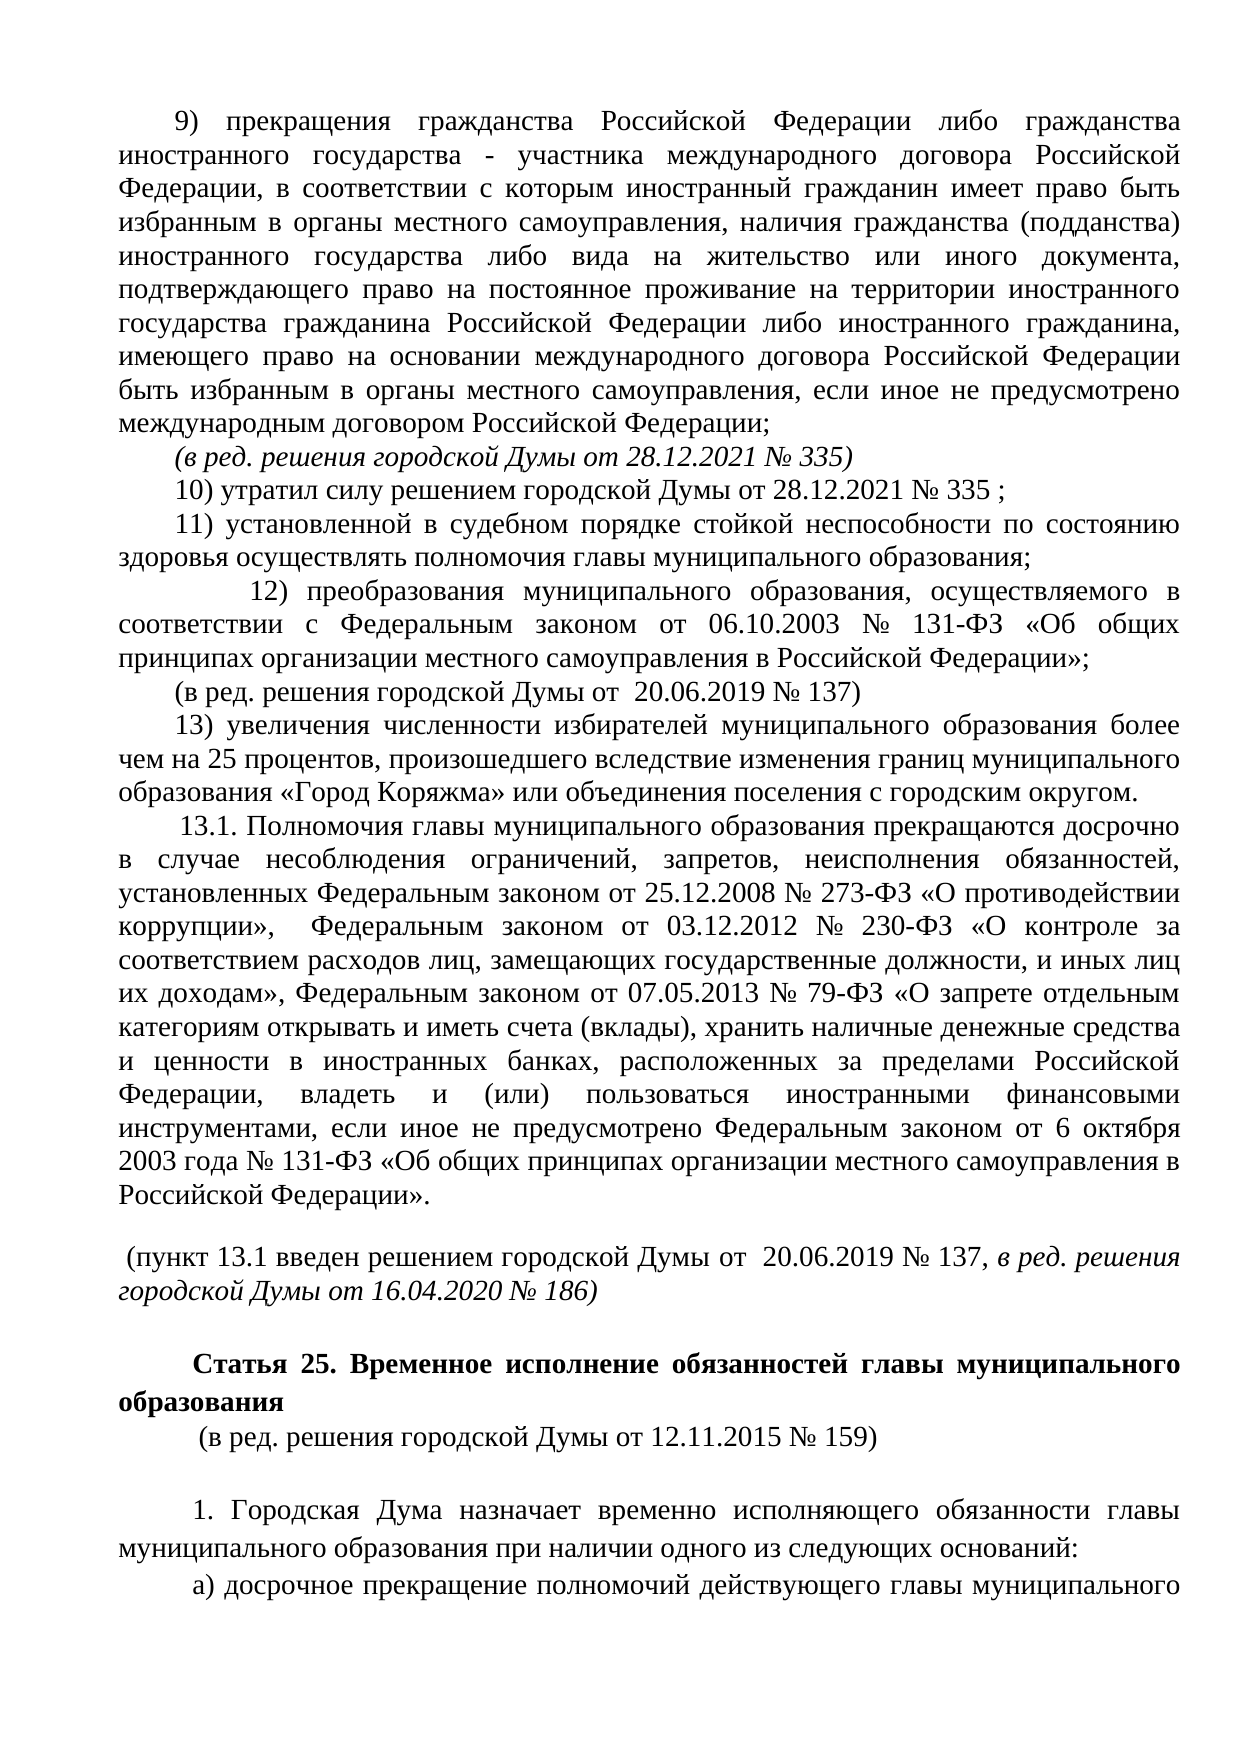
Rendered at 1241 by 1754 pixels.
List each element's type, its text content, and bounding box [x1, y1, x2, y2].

text 10) утратил силу решением городской Думы от 28.12.2021 № 335 ; [118, 472, 1181, 506]
text 1. Городская Дума назначает временно исполняющего обязанности главы муниципального образования при наличии одного из следующих оснований: [118, 1490, 1181, 1565]
text (пункт 13.1 введен решением городской Думы от 20.06.2019 № 137, в ред. решения городской Думы от 16.04.2020 № 186) [118, 1239, 1181, 1306]
text (в ред. решения городской Думы от 12.11.2015 № 159) [118, 1419, 1181, 1452]
text 13.1. Полномочия главы муниципального образования прекращаются досрочно в случае несоблюдения ограничений, запретов, неисполнения обязанностей, установленных Федеральным законом от 25.12.2008 № 273-ФЗ «О противодействии коррупции», Федеральным законом от 03.12.2012 № 230-ФЗ «О контроле за соответствием расходов лиц, замещающих государственные должности, и иных лиц их доходам», Федеральным законом от 07.05.2013 № 79-ФЗ «О запрете отдельным категориям открывать и иметь счета (вклады), хранить наличные денежные средства и ценности в иностранных банках, расположенных за пределами Российской Федерации, владеть и (или) пользоваться иностранными финансовыми инструментами, если иное не предусмотрено Федеральным законом от 6 октября 2003 года № 131-ФЗ «Об общих принципах организации местного самоуправления в Российской Федерации». [118, 808, 1181, 1210]
text 12) преобразования муниципального образования, осуществляемого в соответствии с Федеральным законом от 06.10.2003 № 131-ФЗ «Об общих принципах организации местного самоуправления в Российской Федерации»; [118, 573, 1181, 674]
text (в ред. решения городской Думы от 20.06.2019 № 137) [118, 674, 1181, 707]
text 11) установленной в судебном порядке стойкой неспособности по состоянию здоровья осуществлять полномочия главы муниципального образования; [118, 506, 1181, 573]
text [118, 1565, 1181, 1602]
text Статья 25. Временное исполнение обязанностей главы муниципального образования [118, 1344, 1181, 1419]
text 13) увеличения численности избирателей муниципального образования более чем на 25 процентов, произошедшего вследствие изменения границ муниципального образования «Город Коряжма» или объединения поселения с городским округом. [118, 707, 1181, 808]
text 9) прекращения гражданства Российской Федерации либо гражданства иностранного государства - участника международного договора Российской Федерации, в соответствии с которым иностранный гражданин имеет право быть избранным в органы местного самоуправления, наличия гражданства (подданства) иностранного государства либо вида на жительство или иного документа, подтверждающего право на постоянное проживание на территории иностранного государства гражданина Российской Федерации либо иностранного гражданина, имеющего право на основании международного договора Российской Федерации быть избранным в органы местного самоуправления, если иное не предусмотрено международным договором Российской Федерации; [118, 103, 1181, 439]
text (в ред. решения городской Думы от 28.12.2021 № 335) [118, 439, 1181, 472]
